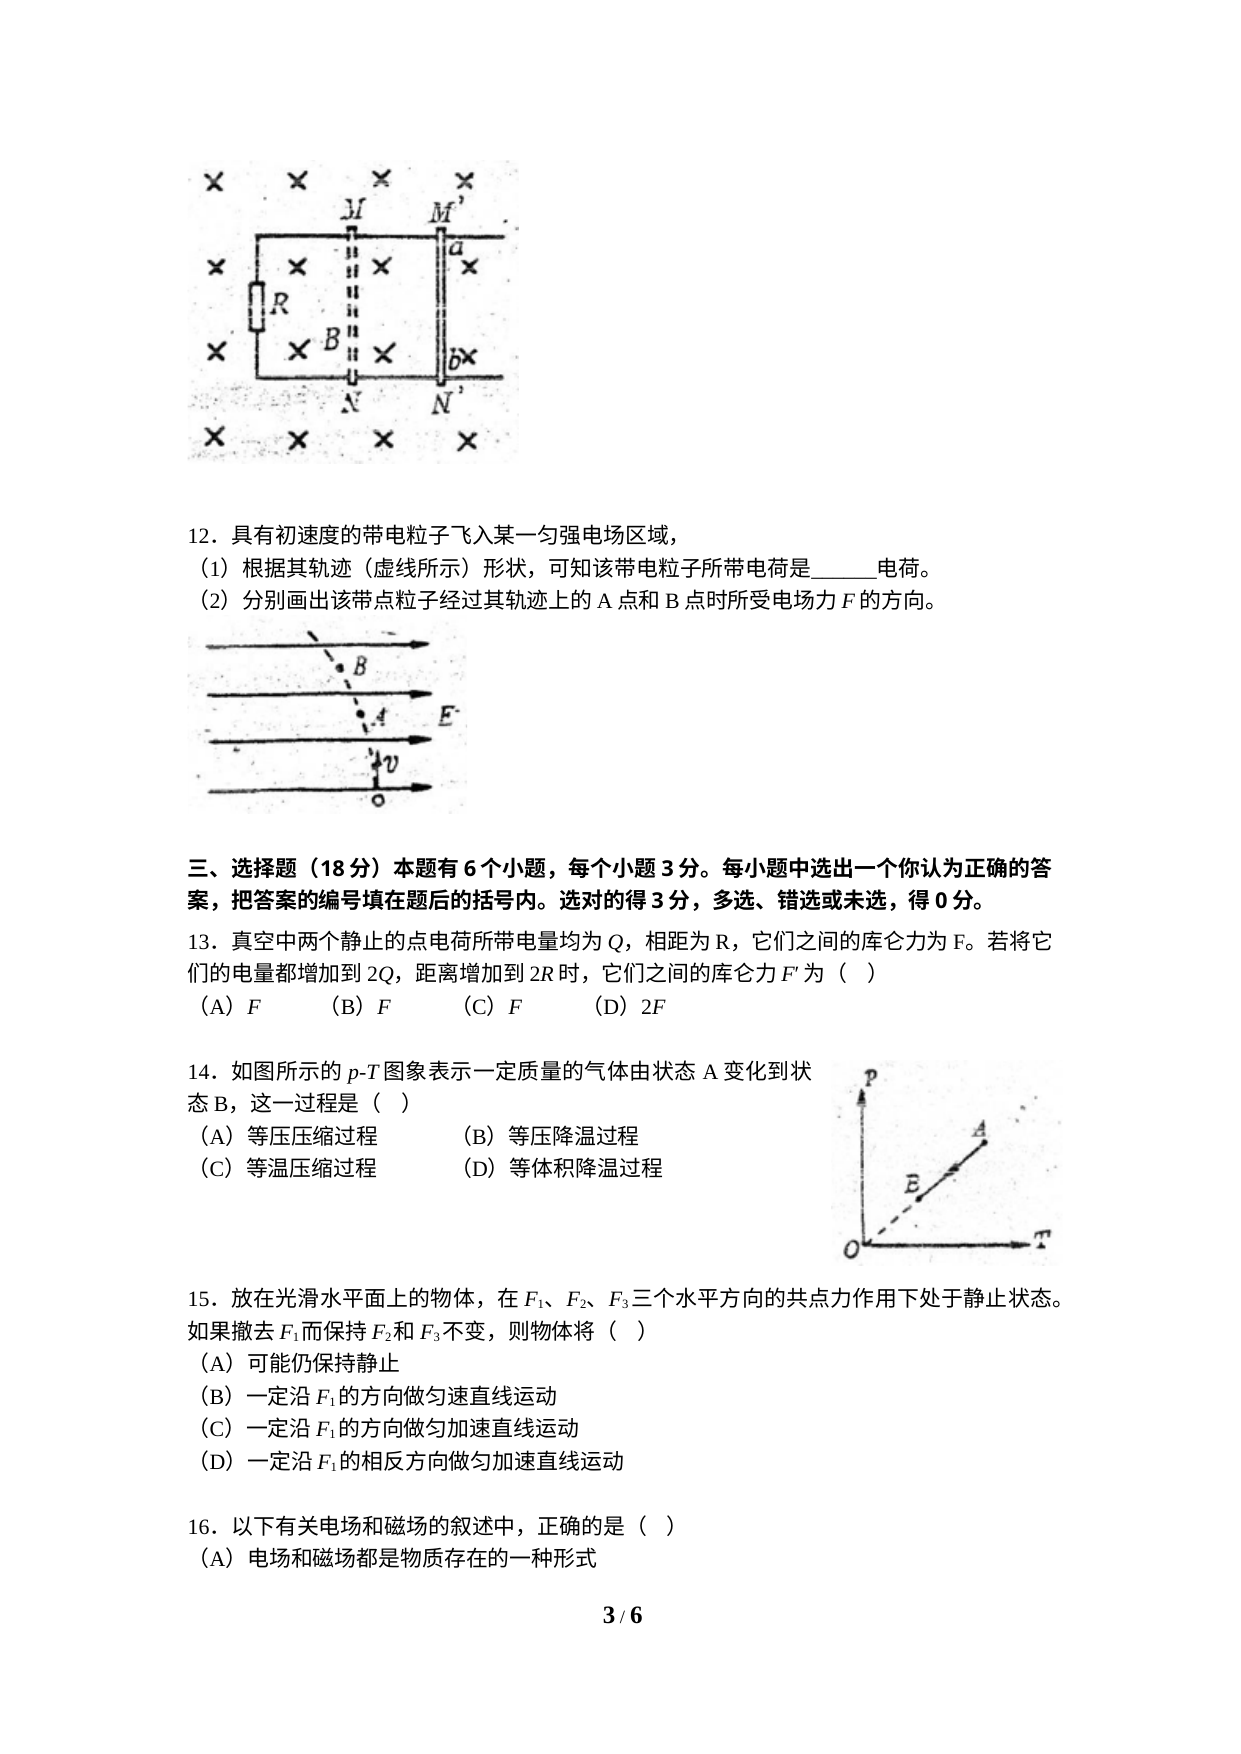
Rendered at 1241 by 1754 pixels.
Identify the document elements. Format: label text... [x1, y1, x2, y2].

list 如图所示的p-T图象表示一定质量的气体由状态A变化到状态B，这一过程是（ ） [187, 1053, 1053, 1118]
text （B）一定沿F1的方向做匀速直线运动 [187, 1378, 1053, 1411]
text （2）分别画出该带点粒子经过其轨迹上的A点和B点时所受电场力F的方向。 [187, 583, 1053, 615]
list 放在光滑水平面上的物体，在F1、F2、F3三个水平方向的共点力作用下处于静止状态。如果撤去F1而保持F2和F3不变，则物体将（ ） [187, 1281, 1053, 1346]
subtitle 三、选择题（18分）本题有6个小题，每个小题3分。每小题中选出一个你认为正确的答案，把答案的编号填在题后的括号内。选对的得3分，多选、错选或未选，得0分。 [187, 850, 1053, 915]
picture [187, 615, 468, 814]
picture [187, 160, 519, 464]
list 以下有关电场和磁场的叙述中，正确的是（ ） [187, 1508, 1053, 1541]
list 具有初速度的带电粒子飞入某一匀强电场区域， [187, 518, 1053, 550]
text （A）F （B）F （C）F （D）2F [187, 988, 1053, 1021]
text （1）根据其轨迹（虚线所示）形状，可知该带电粒子所带电荷是______电荷。 [187, 550, 1053, 583]
text （A）可能仍保持静止 [187, 1346, 1053, 1378]
text （A）等压压缩过程 （B）等压降温过程 [187, 1118, 831, 1151]
list 真空中两个静止的点电荷所带电量均为Q，相距为R，它们之间的库仑力为F。若将它们的电量都增加到2Q，距离增加到2R时，它们之间的库仑力Fʹ为（ ） [187, 923, 1053, 988]
text （A）电场和磁场都是物质存在的一种形式 [187, 1541, 1053, 1573]
text （C）一定沿F1的方向做匀加速直线运动 [187, 1411, 1053, 1443]
text （D）一定沿F1的相反方向做匀加速直线运动 [187, 1443, 1053, 1476]
text （C）等温压缩过程 （D）等体积降温过程 [187, 1151, 831, 1183]
picture [831, 1060, 1063, 1266]
